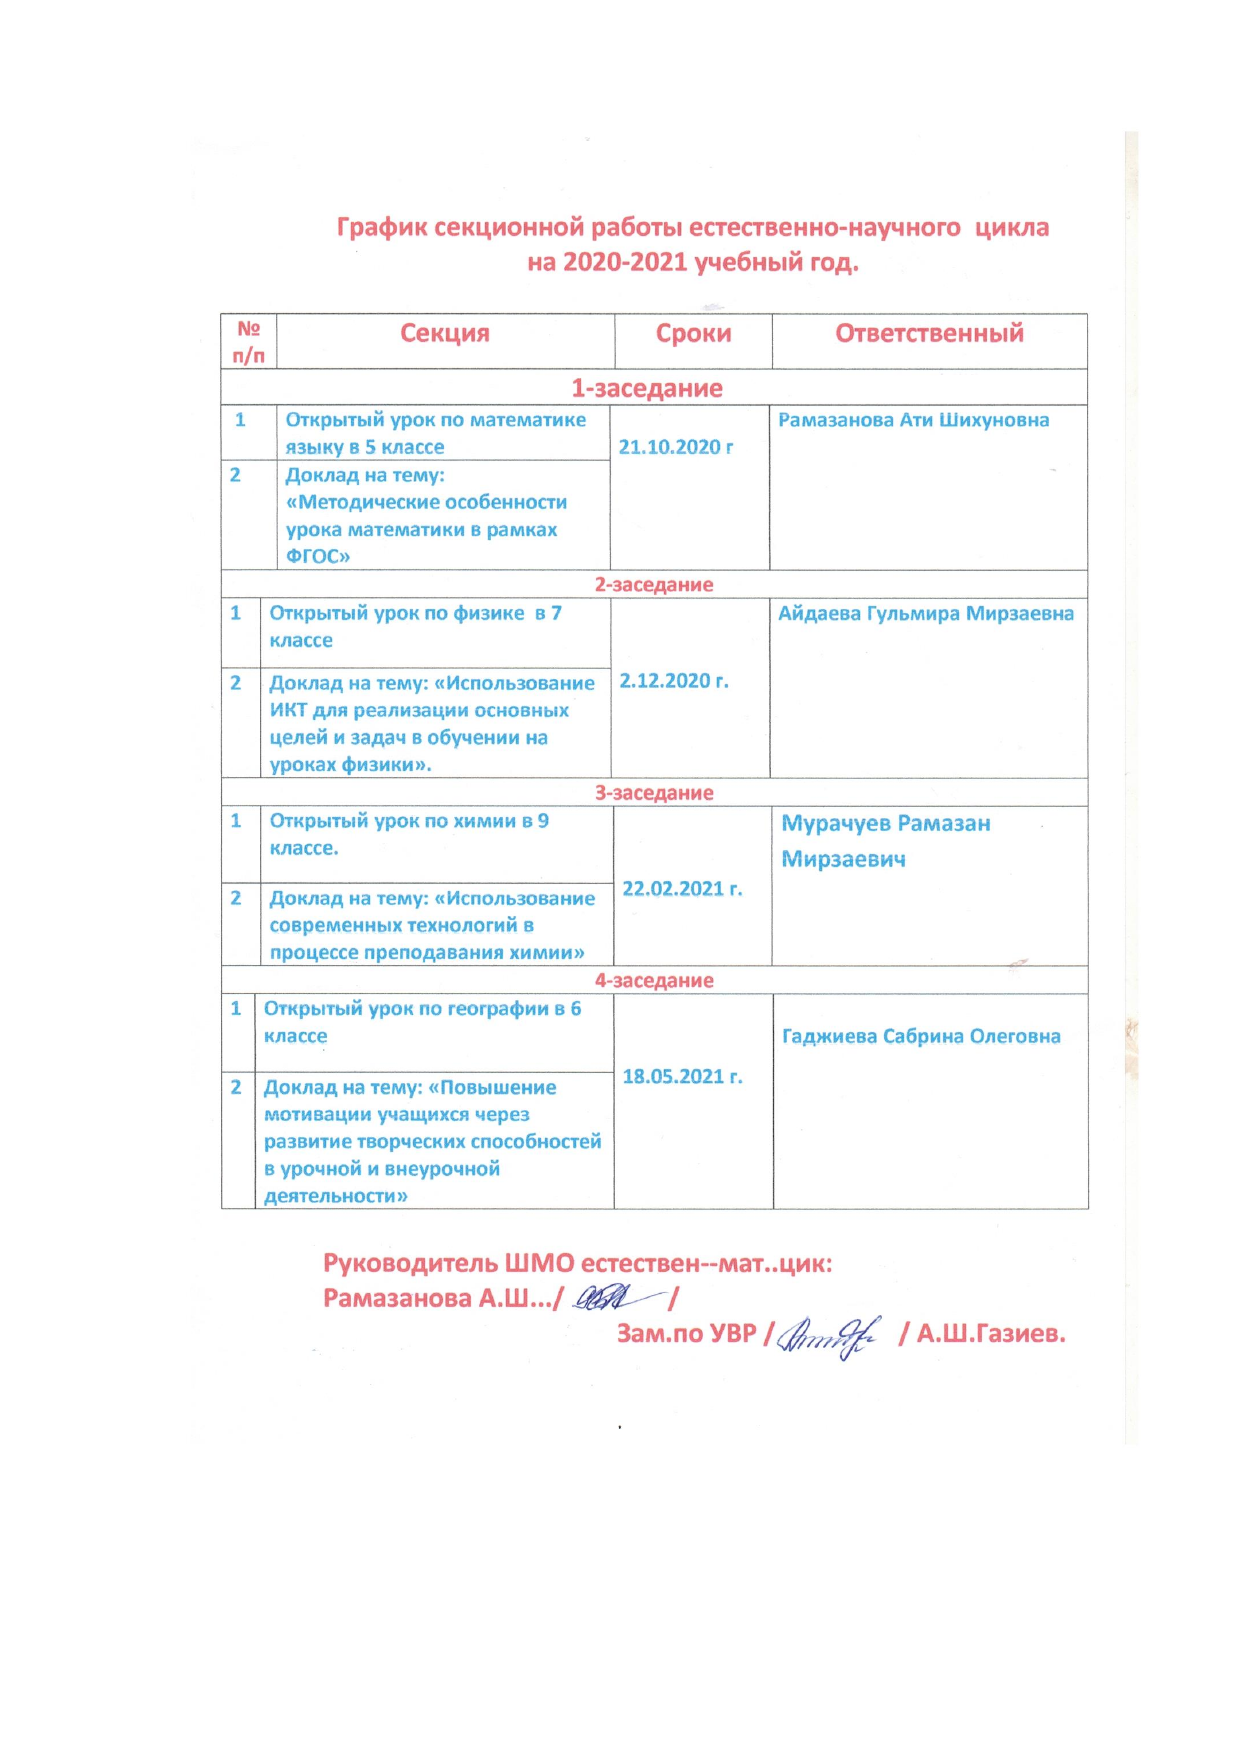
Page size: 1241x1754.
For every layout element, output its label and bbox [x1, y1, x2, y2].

picture [177, 118, 1152, 1458]
